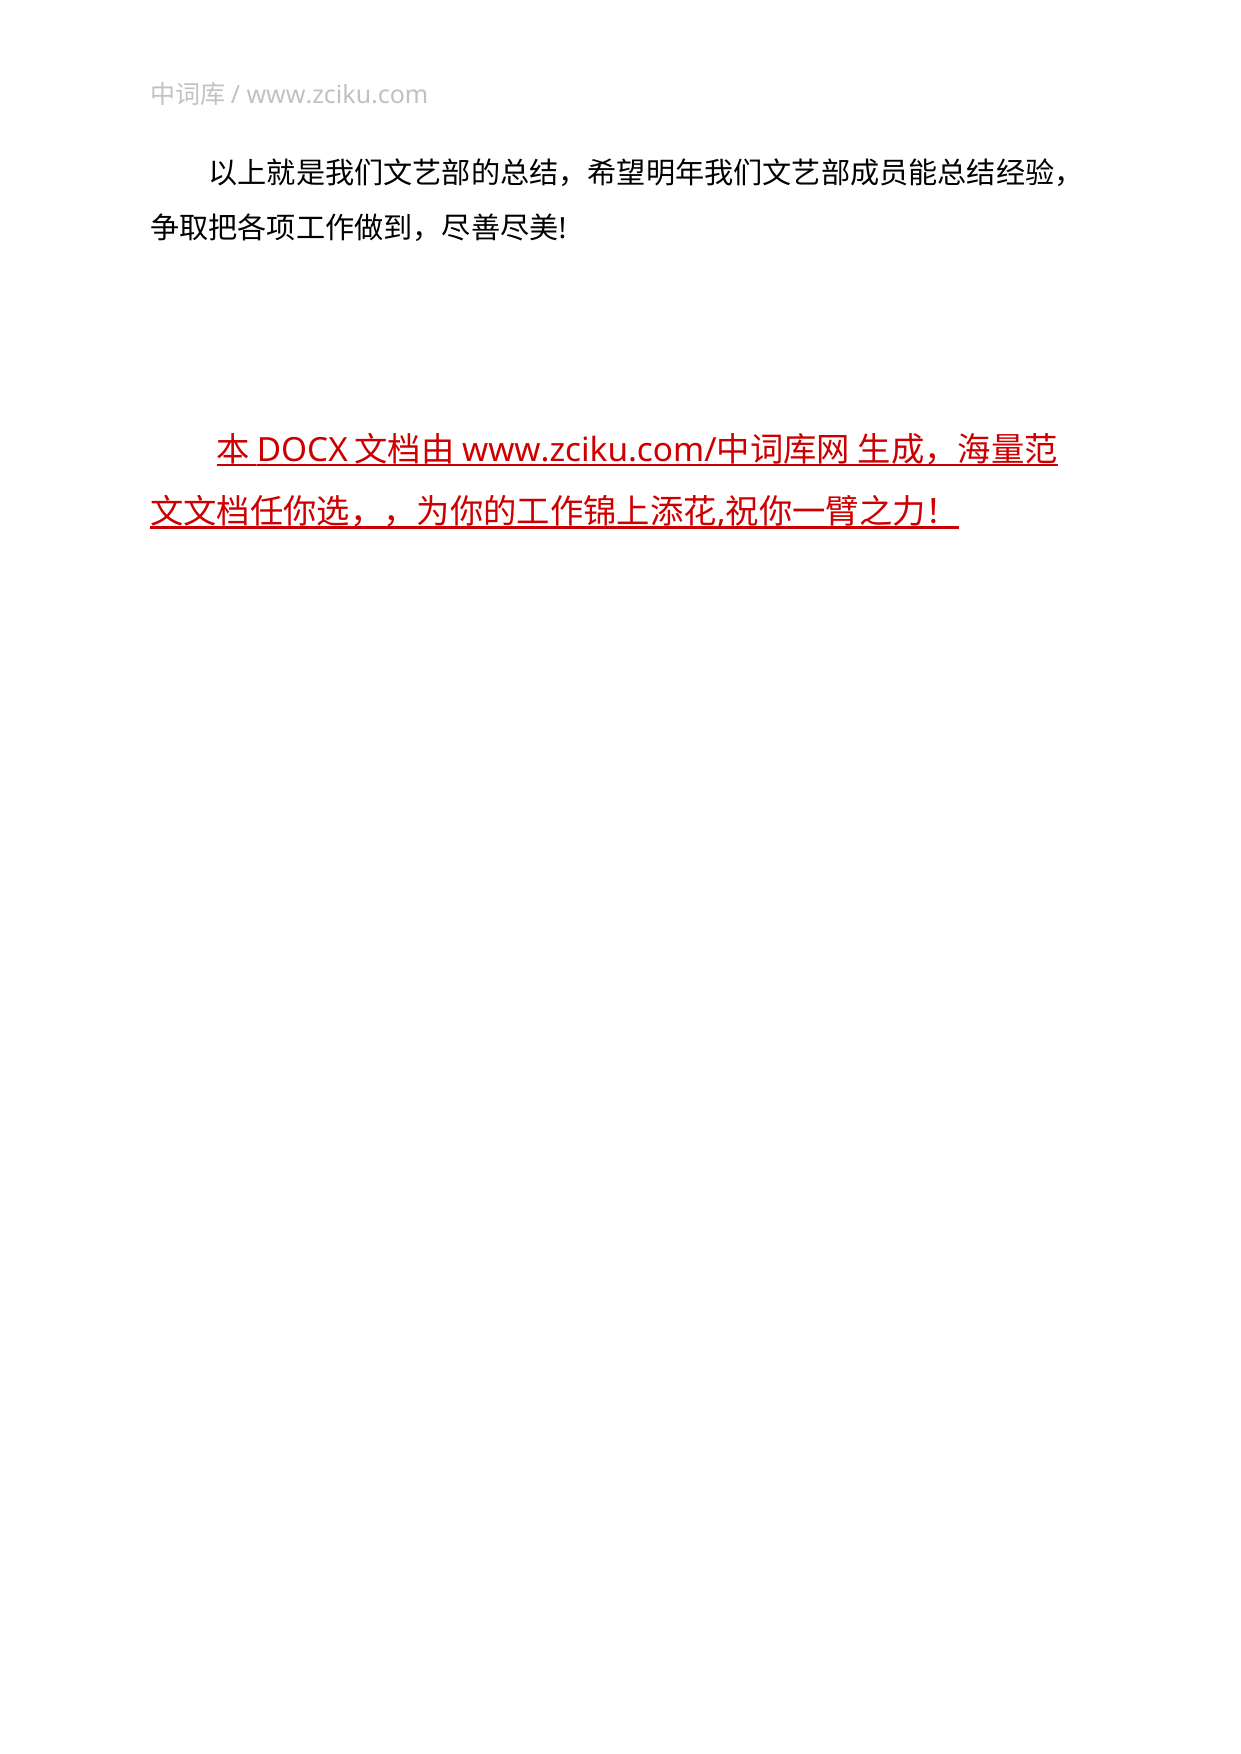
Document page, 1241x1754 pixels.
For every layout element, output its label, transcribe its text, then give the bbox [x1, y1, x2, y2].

text 本DOCX文档由 www.zciku.com/中词库网 生成，海量范文文档任你选，，为你的工作锦上添花,祝你一臂之力！ [150, 422, 1090, 533]
text 以上就是我们文艺部的总结，希望明年我们文艺部成员能总结经验，争取把各项工作做到，尽善尽美! [150, 150, 1090, 247]
